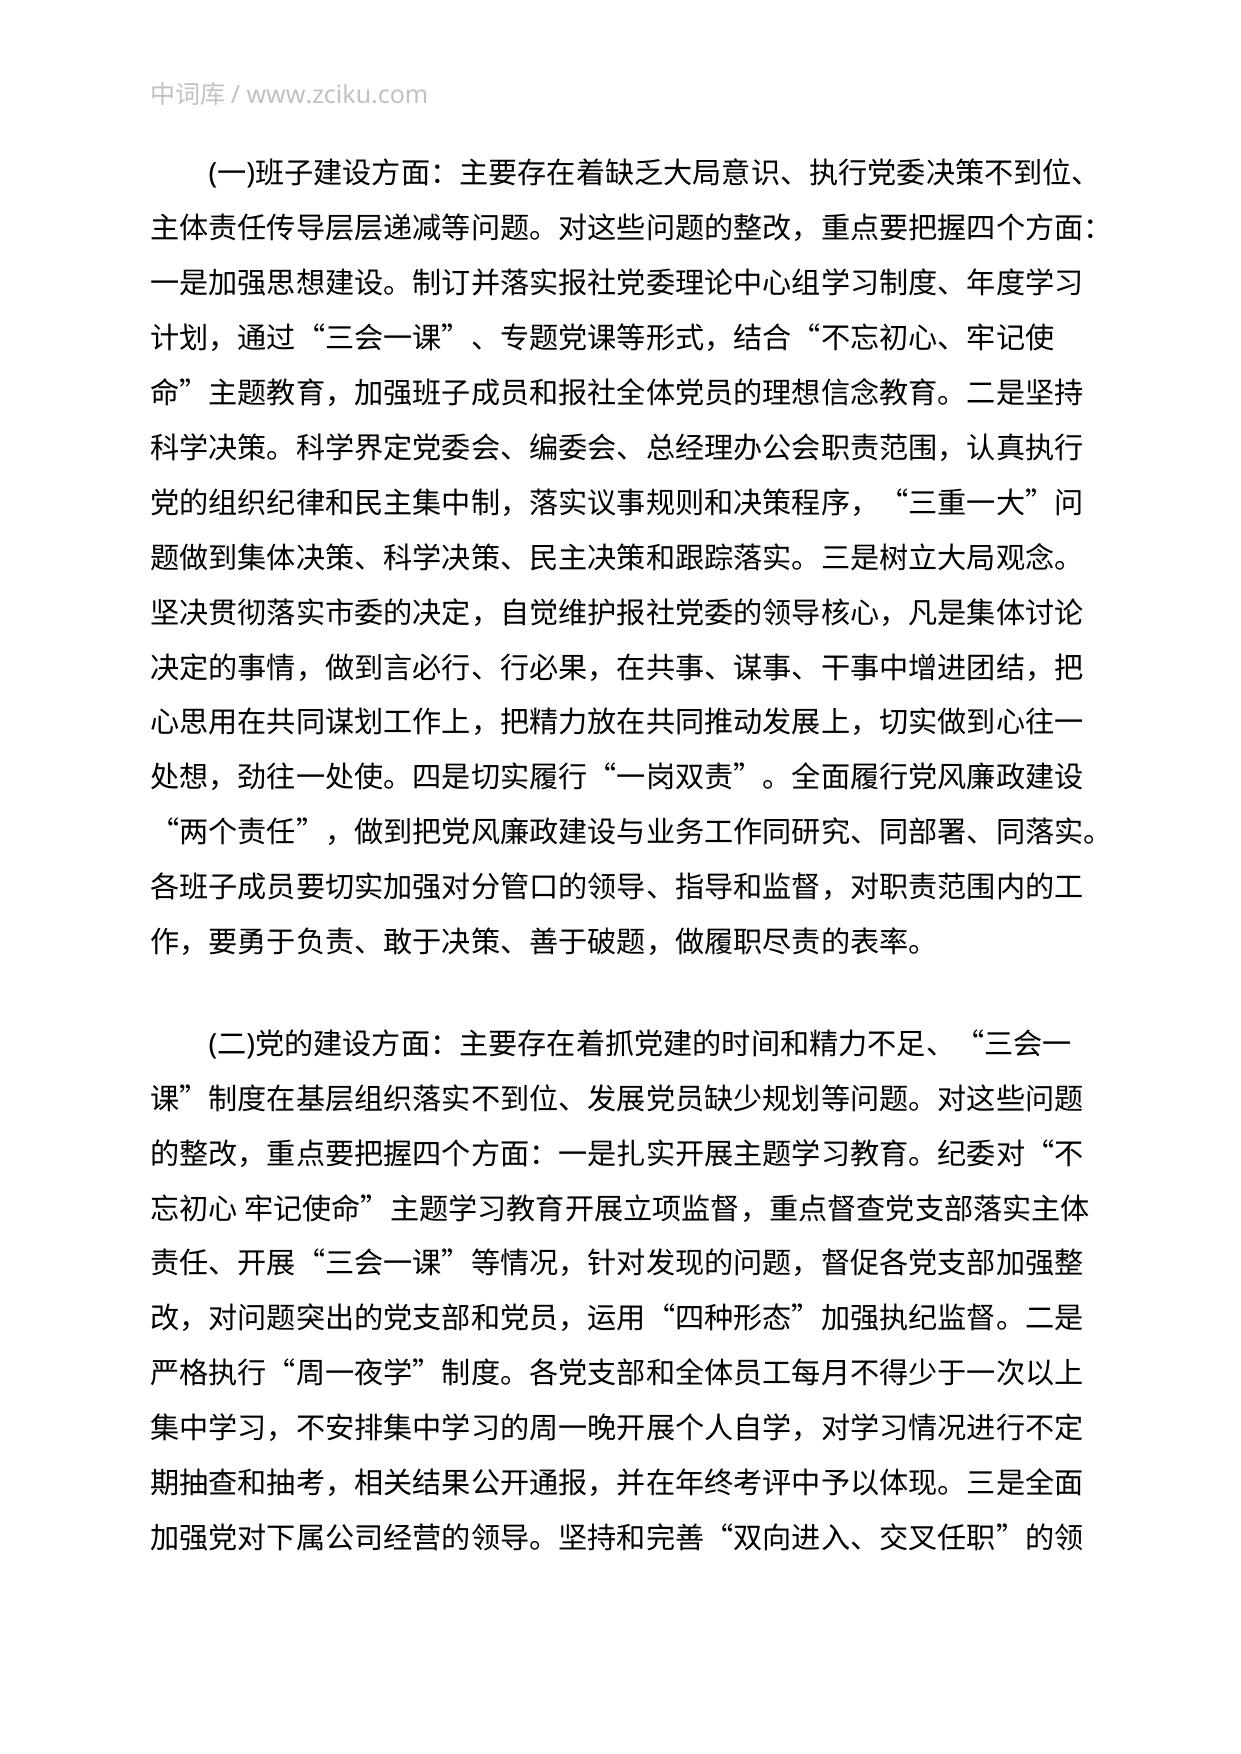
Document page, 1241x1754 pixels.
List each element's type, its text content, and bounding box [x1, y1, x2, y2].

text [150, 1020, 1090, 1557]
text (一)班子建设方面：主要存在着缺乏大局意识、执行党委决策不到位、主体责任传导层层递减等问题。对这些问题的整改，重点要把握四个方面：一是加强思想建设。制订并落实报社党委理论中心组学习制度、年度学习计划，通过“三会一课”、专题党课等形式，结合“不忘初心、牢记使命”主题教育，加强班子成员和报社全体党员的理想信念教育。二是坚持科学决策。科学界定党委会、编委会、总经理办公会职责范围，认真执行党的组织纪律和民主集中制，落实议事规则和决策程序，“三重一大”问题做到集体决策、科学决策、民主决策和跟踪落实。三是树立大局观念。坚决贯彻落实市委的决定，自觉维护报社党委的领导核心，凡是集体讨论决定的事情，做到言必行、行必果，在共事、谋事、干事中增进团结，把心思用在共同谋划工作上，把精力放在共同推动发展上，切实做到心往一处想，劲往一处使。四是切实履行“一岗双责”。全面履行党风廉政建设“两个责任”，做到把党风廉政建设与业务工作同研究、同部署、同落实。各班子成员要切实加强对分管口的领导、指导和监督，对职责范围内的工作，要勇于负责、敢于决策、善于破题，做履职尽责的表率。 [150, 150, 1090, 961]
